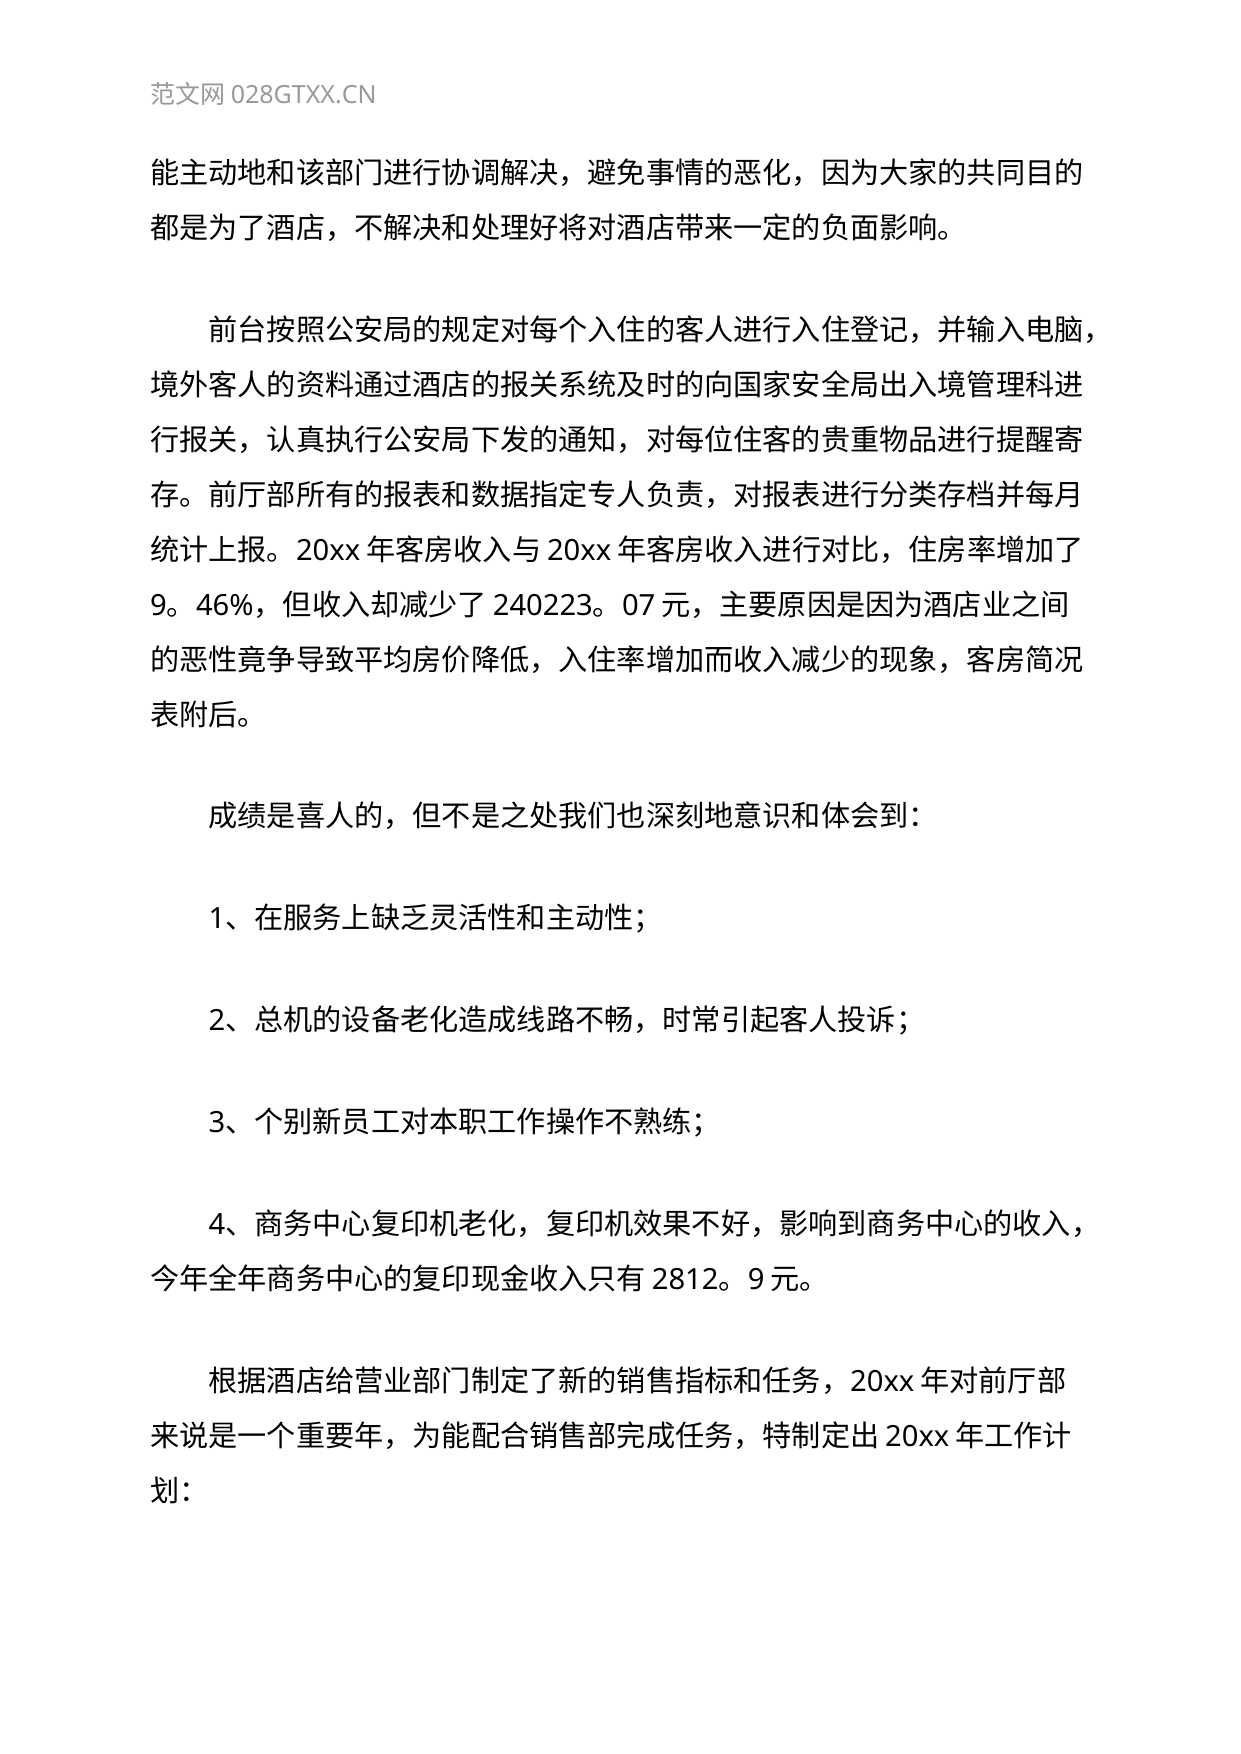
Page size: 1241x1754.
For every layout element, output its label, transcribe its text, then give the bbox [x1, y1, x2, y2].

text 2、总机的设备老化造成线路不畅，时常引起客人投诉； [150, 997, 1090, 1039]
text 根据酒店给营业部门制定了新的销售指标和任务，20xx年对前厅部来说是一个重要年，为能配合销售部完成任务，特制定出20xx年工作计划： [150, 1358, 1090, 1510]
text 1、在服务上缺乏灵活性和主动性； [150, 895, 1090, 937]
text 4、商务中心复印机老化，复印机效果不好，影响到商务中心的收入，今年全年商务中心的复印现金收入只有2812。9元。 [150, 1201, 1090, 1298]
text 成绩是喜人的，但不是之处我们也深刻地意识和体会到： [150, 793, 1090, 835]
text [150, 150, 1090, 247]
text 前台按照公安局的规定对每个入住的客人进行入住登记，并输入电脑，境外客人的资料通过酒店的报关系统及时的向国家安全局出入境管理科进行报关，认真执行公安局下发的通知，对每位住客的贵重物品进行提醒寄存。前厅部所有的报表和数据指定专人负责，对报表进行分类存档并每月统计上报。20xx年客房收入与20xx年客房收入进行对比，住房率增加了9。46%，但收入却减少了240223。07元，主要原因是因为酒店业之间的恶性竟争导致平均房价降低，入住率增加而收入减少的现象，客房简况表附后。 [150, 307, 1090, 733]
text 3、个别新员工对本职工作操作不熟练； [150, 1099, 1090, 1141]
